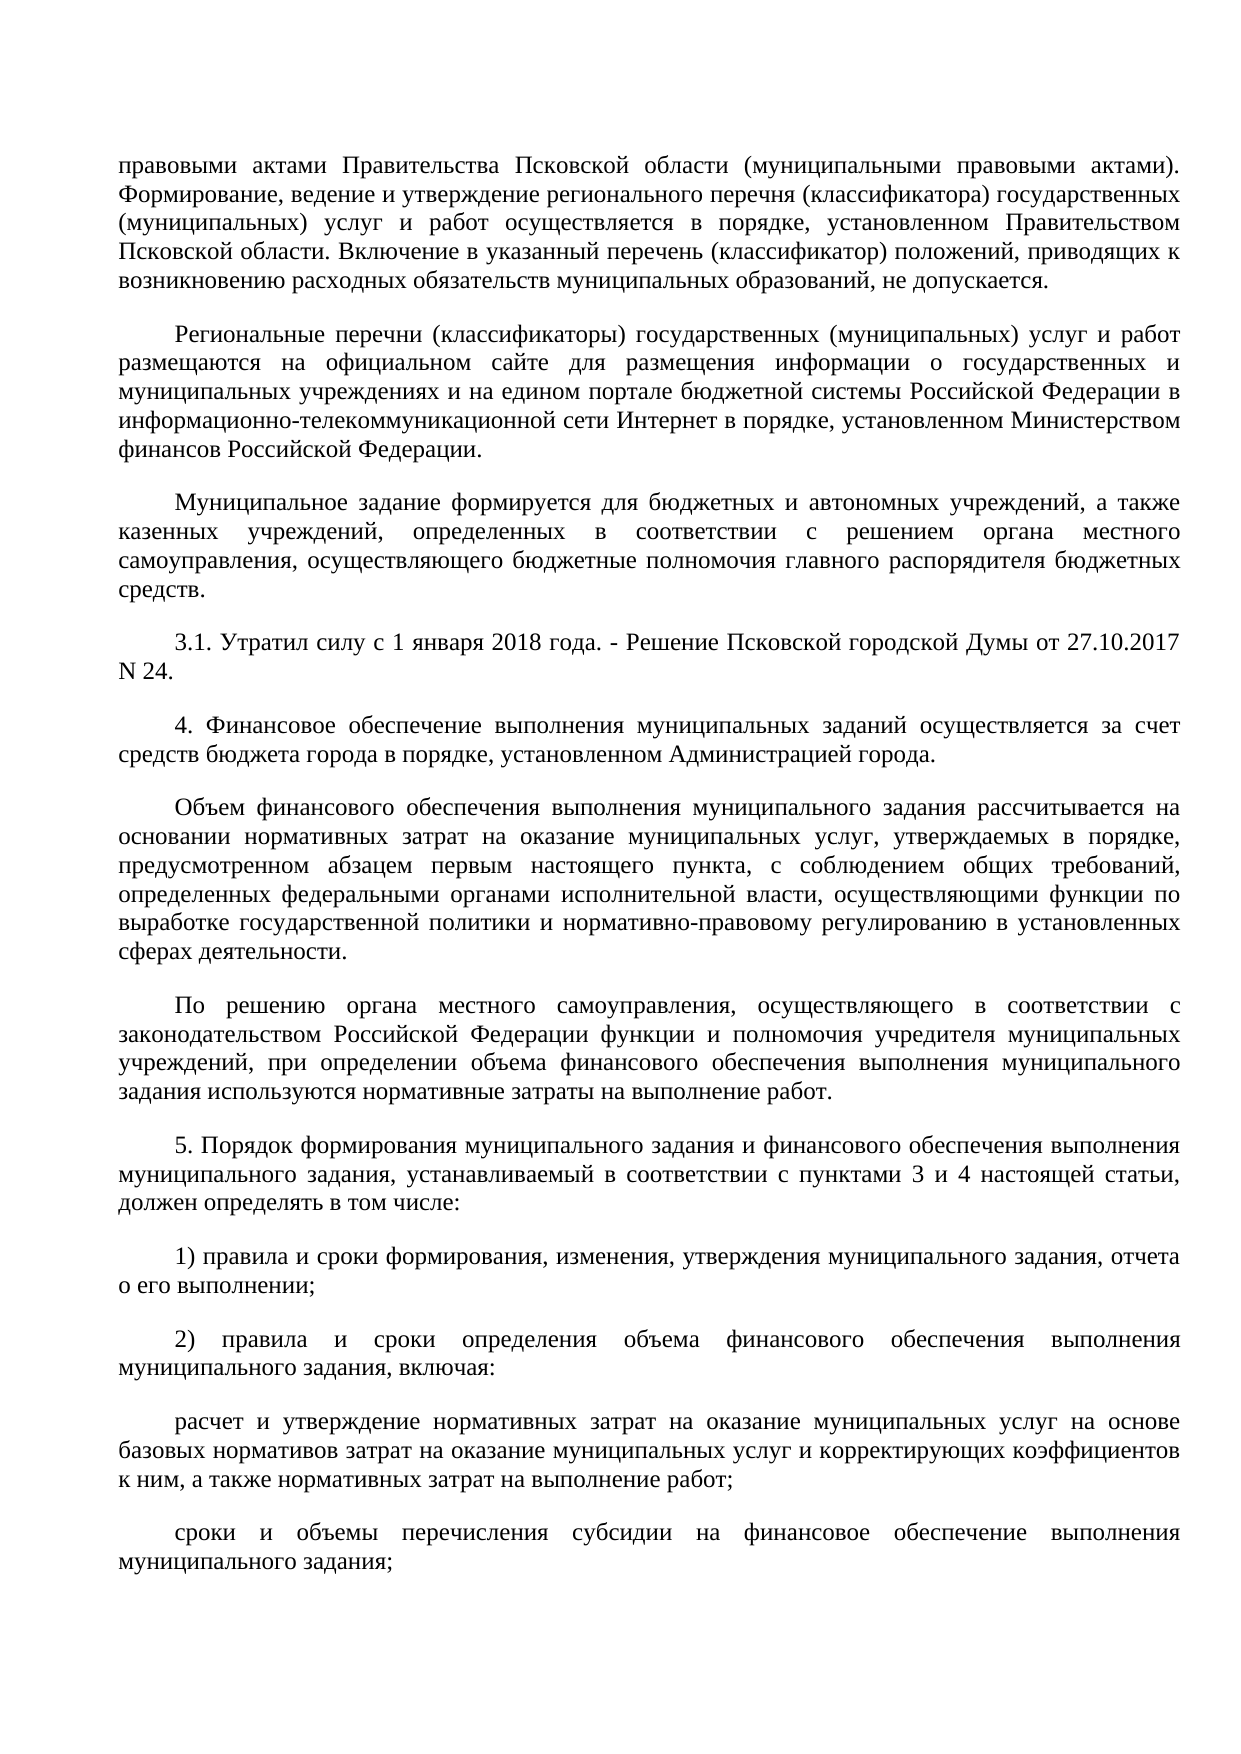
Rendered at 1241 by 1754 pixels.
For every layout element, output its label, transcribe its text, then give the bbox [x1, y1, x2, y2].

text 3.1. Утратил силу с 1 января 2018 года. - Решение Псковской городской Думы от 27.10.2017 N 24. [118, 627, 1181, 685]
text Региональные перечни (классификаторы) государственных (муниципальных) услуг и работ размещаются на официальном сайте для размещения информации о государственных и муниципальных учреждениях и на едином портале бюджетной системы Российской Федерации в информационно-телекоммуникационной сети Интернет в порядке, установленном Министерством финансов Российской Федерации. [118, 319, 1181, 462]
text сроки и объемы перечисления субсидии на финансовое обеспечение выполнения муниципального задания; [118, 1517, 1181, 1575]
text 2) правила и сроки определения объема финансового обеспечения выполнения муниципального задания, включая: [118, 1324, 1181, 1381]
text 1) правила и сроки формирования, изменения, утверждения муниципального задания, отчета о его выполнении; [118, 1241, 1181, 1299]
text расчет и утверждение нормативных затрат на оказание муниципальных услуг на основе базовых нормативов затрат на оказание муниципальных услуг и корректирующих коэффициентов к ним, а также нормативных затрат на выполнение работ; [118, 1406, 1181, 1492]
text Объем финансового обеспечения выполнения муниципального задания рассчитывается на основании нормативных затрат на оказание муниципальных услуг, утверждаемых в порядке, предусмотренном абзацем первым настоящего пункта, с соблюдением общих требований, определенных федеральными органами исполнительной власти, осуществляющими функции по выработке государственной политики и нормативно-правовому регулированию в установленных сферах деятельности. [118, 792, 1181, 965]
text По решению органа местного самоуправления, осуществляющего в соответствии с законодательством Российской Федерации функции и полномочия учредителя муниципальных учреждений, при определении объема финансового обеспечения выполнения муниципального задания используются нормативные затраты на выполнение работ. [118, 990, 1181, 1105]
text Муниципальное задание формируется для бюджетных и автономных учреждений, а также казенных учреждений, определенных в соответствии с решением органа местного самоуправления, осуществляющего бюджетные полномочия главного распорядителя бюджетных средств. [118, 487, 1181, 602]
text 4. Финансовое обеспечение выполнения муниципальных заданий осуществляется за счет средств бюджета города в порядке, установленном Администрацией города. [118, 710, 1181, 767]
text 5. Порядок формирования муниципального задания и финансового обеспечения выполнения муниципального задания, устанавливаемый в соответствии с пунктами 3 и 4 настоящей статьи, должен определять в том числе: [118, 1130, 1181, 1216]
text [118, 150, 1181, 294]
